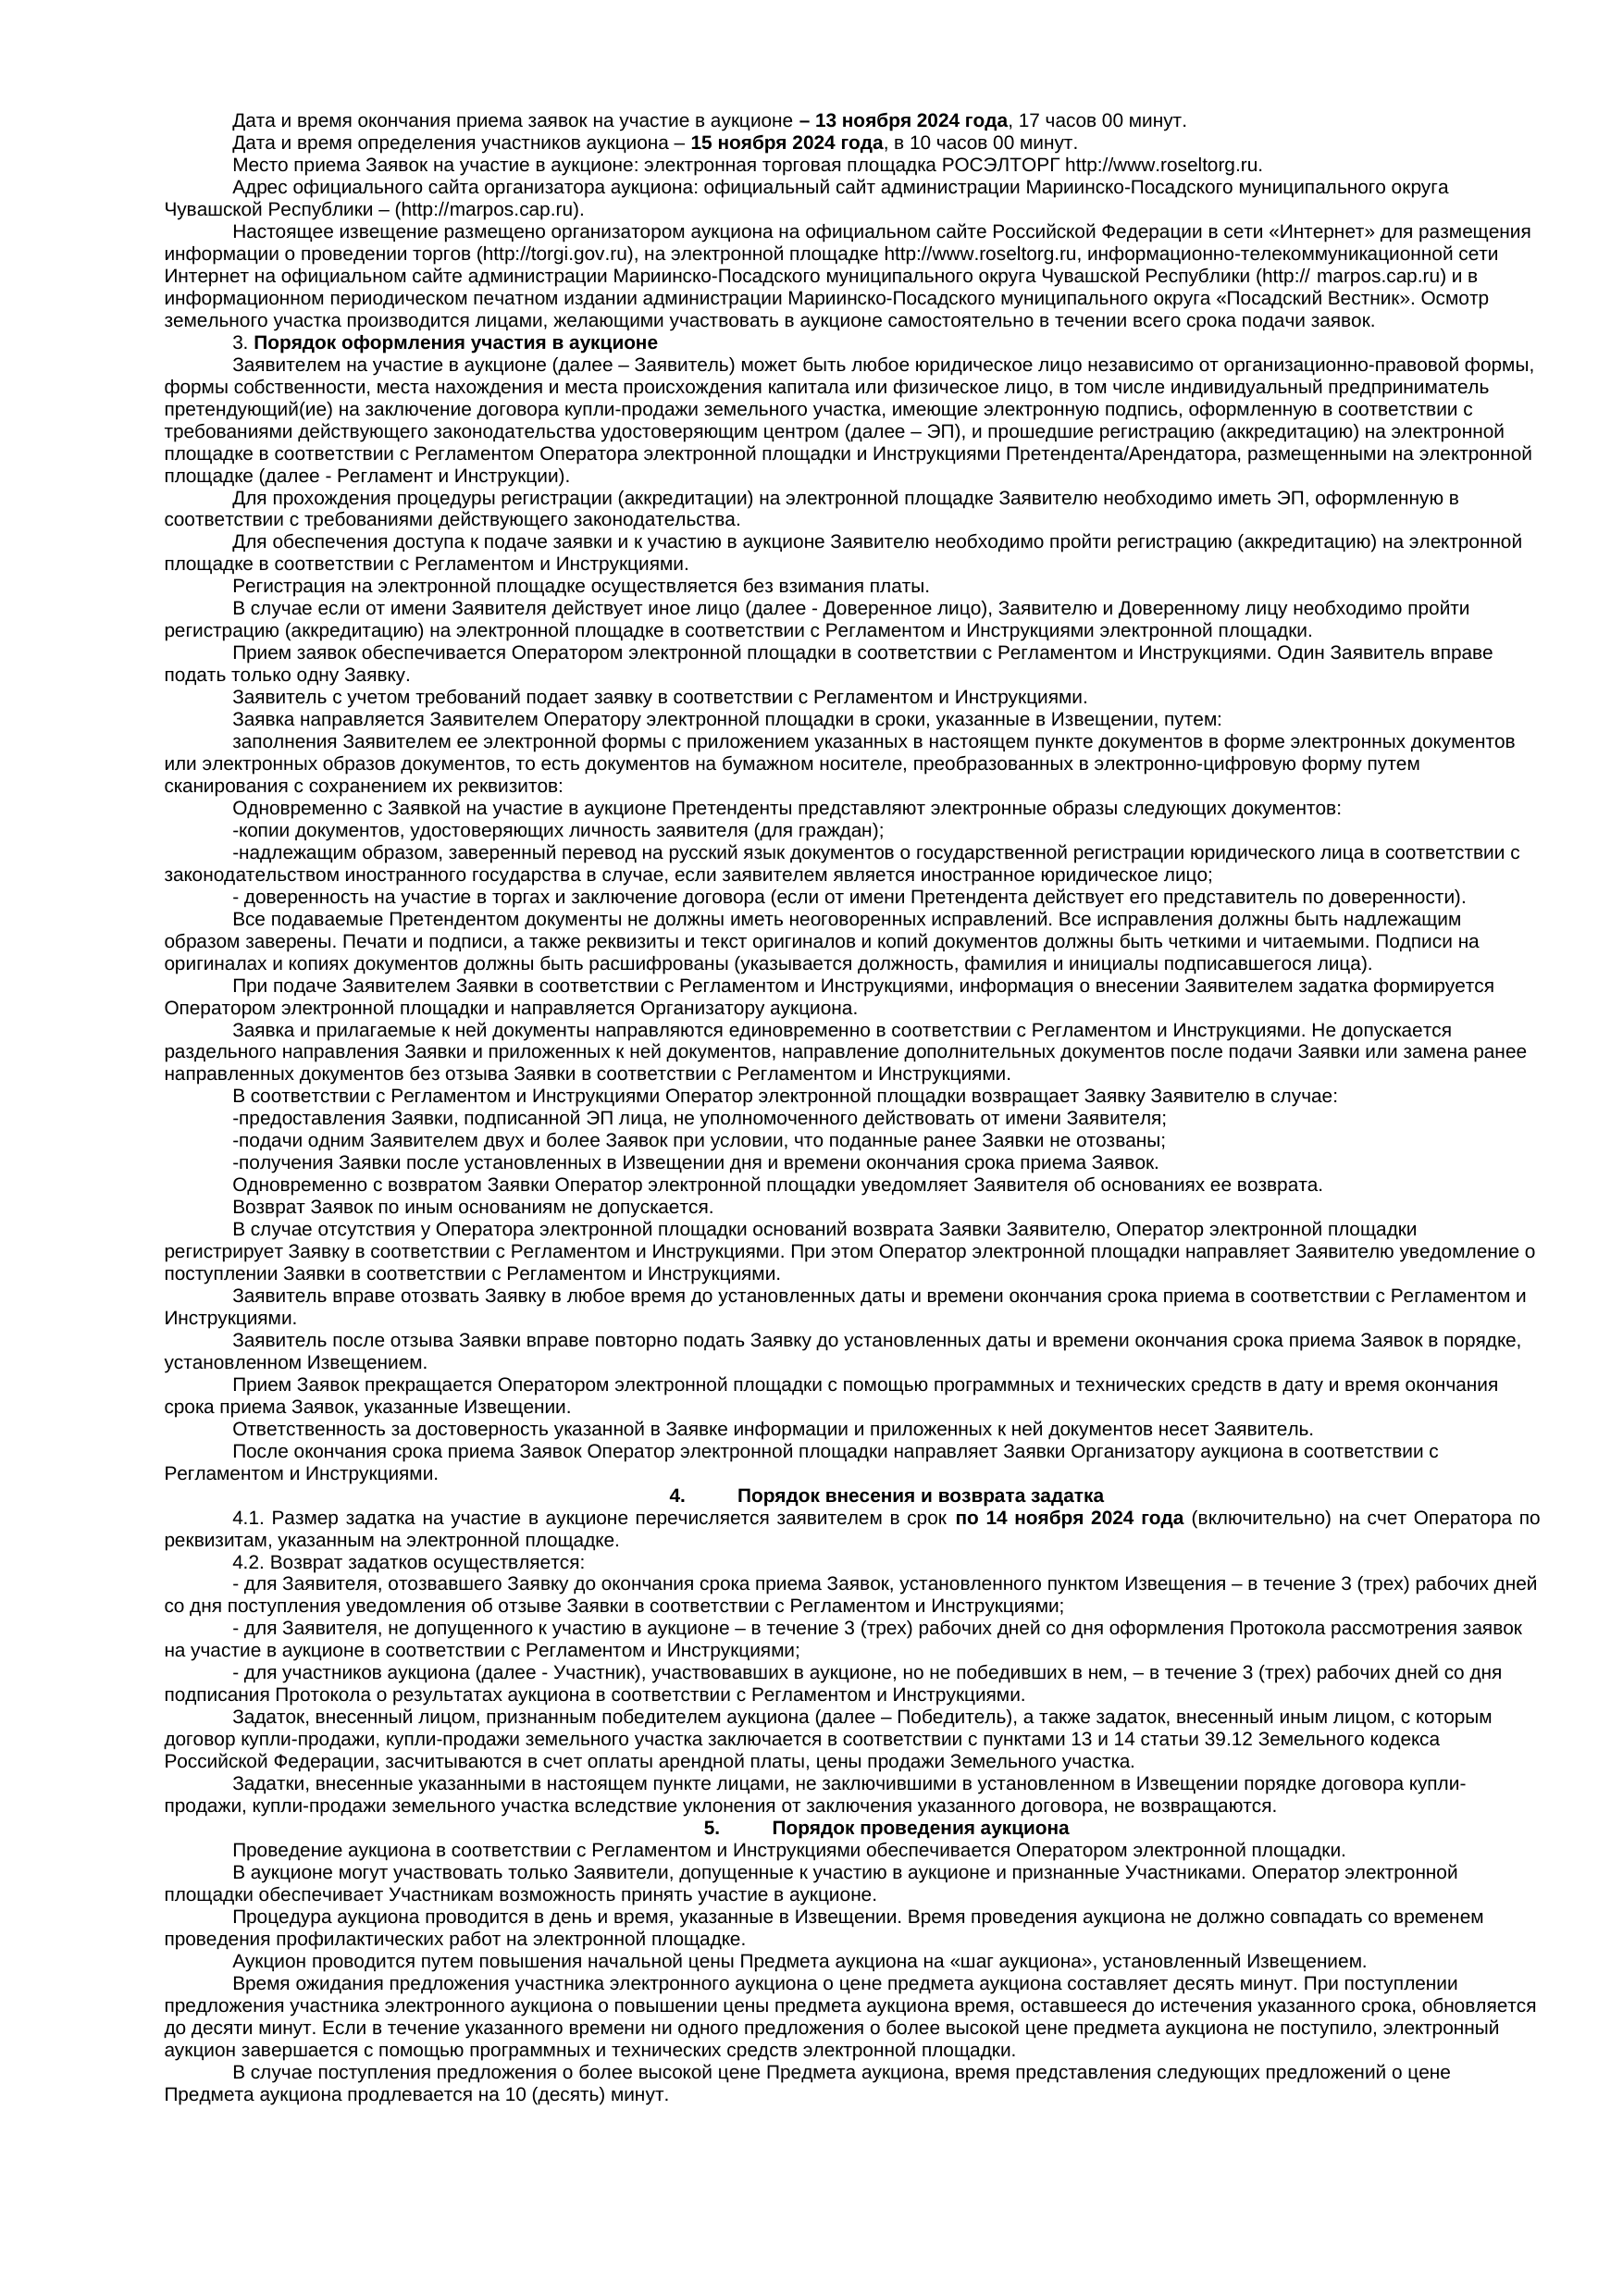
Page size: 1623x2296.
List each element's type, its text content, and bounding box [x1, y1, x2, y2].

text Процедура аукциона проводится в день и время, указанные в Извещении. Время проведения аукциона не должно совпадать со временем проведения профилактических работ на электронной площадке. [164, 1905, 1541, 1950]
text Одновременно с возвратом Заявки Оператор электронной площадки уведомляет Заявителя об основаниях ее возврата. [164, 1173, 1541, 1196]
text 4.1. Размер задатка на участие в аукционе перечисляется заявителем в срок по 14 ноября 2024 года (включительно) на счет Оператора по реквизитам, указанным на электронной площадке. [164, 1506, 1541, 1550]
text Задаток, внесенный лицом, признанным победителем аукциона (далее – Победитель), а также задаток, внесенный иным лицом, с которым договор купли-продажи, купли-продажи земельного участка заключается в соответствии с пунктами 13 и 14 статьи 39.12 Земельного кодекса Российской Федерации, засчитываются в счет оплаты арендной платы, цены продажи Земельного участка. [164, 1706, 1541, 1772]
text Регистрация на электронной площадке осуществляется без взимания платы. [164, 575, 1541, 597]
text 3. Порядок оформления участия в аукционе [164, 331, 1541, 354]
list Порядок проведения аукциона [164, 1817, 1541, 1839]
text Для обеспечения доступа к подаче заявки и к участию в аукционе Заявителю необходимо пройти регистрацию (аккредитацию) на электронной площадке в соответствии с Регламентом и Инструкциями. [164, 530, 1541, 575]
text Прием Заявок прекращается Оператором электронной площадки с помощью программных и технических средств в дату и время окончания срока приема Заявок, указанные Извещении. [164, 1373, 1541, 1418]
text Время ожидания предложения участника электронного аукциона о цене предмета аукциона составляет десять минут. При поступлении предложения участника электронного аукциона о повышении цены предмета аукциона время, оставшееся до истечения указанного срока, обновляется до десяти минут. Если в течение указанного времени ни одного предложения о более высокой цене предмета аукциона не поступило, электронный аукцион завершается с помощью программных и технических средств электронной площадки. [164, 1972, 1541, 2060]
text заполнения Заявителем ее электронной формы с приложением указанных в настоящем пункте документов в форме электронных документов или электронных образов документов, то есть документов на бумажном носителе, преобразованных в электронно-цифровую форму путем сканирования с сохранением их реквизитов: [164, 730, 1541, 797]
text Заявитель после отзыва Заявки вправе повторно подать Заявку до установленных даты и времени окончания срока приема Заявок в порядке, установленном Извещением. [164, 1329, 1541, 1373]
text Возврат Заявок по иным основаниям не допускается. [164, 1196, 1541, 1218]
text -копии документов, удостоверяющих личность заявителя (для граждан); [164, 819, 1541, 841]
text Дата и время окончания приема заявок на участие в аукционе – 13 ноября 2024 года, 17 часов 00 минут. [164, 109, 1541, 131]
text Ответственность за достоверность указанной в Заявке информации и приложенных к ней документов несет Заявитель. [164, 1418, 1541, 1440]
text В соответствии с Регламентом и Инструкциями Оператор электронной площадки возвращает Заявку Заявителю в случае: [164, 1085, 1541, 1107]
text 4.2. Возврат задатков осуществляется: [164, 1550, 1541, 1572]
text Заявка направляется Заявителем Оператору электронной площадки в сроки, указанные в Извещении, путем: [164, 708, 1541, 730]
text Дата и время определения участников аукциона – 15 ноября 2024 года, в 10 часов 00 минут. [164, 131, 1541, 154]
text -предоставления Заявки, подписанной ЭП лица, не уполномоченного действовать от имени Заявителя; [164, 1107, 1541, 1129]
text Одновременно с Заявкой на участие в аукционе Претенденты представляют электронные образы следующих документов: [164, 797, 1541, 819]
text В случае поступления предложения о более высокой цене Предмета аукциона, время представления следующих предложений о цене Предмета аукциона продлевается на 10 (десять) минут. [164, 2060, 1541, 2104]
text При подаче Заявителем Заявки в соответствии с Регламентом и Инструкциями, информация о внесении Заявителем задатка формируется Оператором электронной площадки и направляется Организатору аукциона. [164, 974, 1541, 1018]
text - доверенность на участие в торгах и заключение договора (если от имени Претендента действует его представитель по доверенности). [164, 886, 1541, 908]
text Заявка и прилагаемые к ней документы направляются единовременно в соответствии с Регламентом и Инструкциями. Не допускается раздельного направления Заявки и приложенных к ней документов, направление дополнительных документов после подачи Заявки или замена ранее направленных документов без отзыва Заявки в соответствии с Регламентом и Инструкциями. [164, 1018, 1541, 1085]
text Аукцион проводится путем повышения начальной цены Предмета аукциона на «шаг аукциона», установленный Извещением. [164, 1950, 1541, 1972]
text Заявителем на участие в аукционе (далее – Заявитель) может быть любое юридическое лицо независимо от организационно-правовой формы, формы собственности, места нахождения и места происхождения капитала или физическое лицо, в том числе индивидуальный предприниматель претендующий(ие) на заключение договора купли-продажи земельного участка, имеющие электронную подпись, оформленную в соответствии с требованиями действующего законодательства удостоверяющим центром (далее – ЭП), и прошедшие регистрацию (аккредитацию) на электронной площадке в соответствии с Регламентом Оператора электронной площадки и Инструкциями Претендента/Арендатора, размещенными на электронной площадке (далее - Регламент и Инструкции). [164, 354, 1541, 486]
text Заявитель вправе отозвать Заявку в любое время до установленных даты и времени окончания срока приема в соответствии с Регламентом и Инструкциями. [164, 1285, 1541, 1329]
list Порядок внесения и возврата задатка [164, 1483, 1541, 1506]
text Место приема Заявок на участие в аукционе: электронная торговая площадка РОСЭЛТОРГ http://www.roseltorg.ru. [164, 154, 1541, 176]
text После окончания срока приема Заявок Оператор электронной площадки направляет Заявки Организатору аукциона в соответствии с Регламентом и Инструкциями. [164, 1440, 1541, 1483]
text -получения Заявки после установленных в Извещении дня и времени окончания срока приема Заявок. [164, 1151, 1541, 1173]
text В случае отсутствия у Оператора электронной площадки оснований возврата Заявки Заявителю, Оператор электронной площадки регистрирует Заявку в соответствии с Регламентом и Инструкциями. При этом Оператор электронной площадки направляет Заявителю уведомление о поступлении Заявки в соответствии с Регламентом и Инструкциями. [164, 1218, 1541, 1285]
text - для участников аукциона (далее - Участник), участвовавших в аукционе, но не победивших в нем, – в течение 3 (трех) рабочих дней со дня подписания Протокола о результатах аукциона в соответствии с Регламентом и Инструкциями. [164, 1661, 1541, 1706]
text -подачи одним Заявителем двух и более Заявок при условии, что поданные ранее Заявки не отозваны; [164, 1129, 1541, 1151]
text Заявитель с учетом требований подает заявку в соответствии с Регламентом и Инструкциями. [164, 686, 1541, 708]
text В случае если от имени Заявителя действует иное лицо (далее - Доверенное лицо), Заявителю и Доверенному лицу необходимо пройти регистрацию (аккредитацию) на электронной площадке в соответствии с Регламентом и Инструкциями электронной площадки. [164, 597, 1541, 641]
text Задатки, внесенные указанными в настоящем пункте лицами, не заключившими в установленном в Извещении порядке договора купли-продажи, купли-продажи земельного участка вследствие уклонения от заключения указанного договора, не возвращаются. [164, 1772, 1541, 1817]
text - для Заявителя, отозвавшего Заявку до окончания срока приема Заявок, установленного пунктом Извещения – в течение 3 (трех) рабочих дней со дня поступления уведомления об отзыве Заявки в соответствии с Регламентом и Инструкциями; [164, 1572, 1541, 1617]
text Для прохождения процедуры регистрации (аккредитации) на электронной площадке Заявителю необходимо иметь ЭП, оформленную в соответствии с требованиями действующего законодательства. [164, 486, 1541, 530]
text Все подаваемые Претендентом документы не должны иметь неоговоренных исправлений. Все исправления должны быть надлежащим образом заверены. Печати и подписи, а также реквизиты и текст оригиналов и копий документов должны быть четкими и читаемыми. Подписи на оригиналах и копиях документов должны быть расшифрованы (указывается должность, фамилия и инициалы подписавшегося лица). [164, 908, 1541, 974]
text Проведение аукциона в соответствии с Регламентом и Инструкциями обеспечивается Оператором электронной площадки. [164, 1839, 1541, 1861]
text - для Заявителя, не допущенного к участию в аукционе – в течение 3 (трех) рабочих дней со дня оформления Протокола рассмотрения заявок на участие в аукционе в соответствии с Регламентом и Инструкциями; [164, 1617, 1541, 1661]
text Прием заявок обеспечивается Оператором электронной площадки в соответствии с Регламентом и Инструкциями. Один Заявитель вправе подать только одну Заявку. [164, 641, 1541, 686]
text -надлежащим образом, заверенный перевод на русский язык документов о государственной регистрации юридического лица в соответствии с законодательством иностранного государства в случае, если заявителем является иностранное юридическое лицо; [164, 841, 1541, 886]
text Адрес официального сайта организатора аукциона: официальный сайт администрации Мариинско-Посадского муниципального округа Чувашской Республики – (http://marpos.cap.ru). [164, 176, 1541, 220]
text Настоящее извещение размещено организатором аукциона на официальном сайте Российской Федерации в сети «Интернет» для размещения информации о проведении торгов (http://torgi.gov.ru), на электронной площадке http://www.roseltorg.ru, информационно-телекоммуникационной сети Интернет на официальном сайте администрации Мариинско-Посадского муниципального округа Чувашской Республики (http:// marpos.cap.ru) и в информационном периодическом печатном издании администрации Мариинско-Посадского муниципального округа «Посадский Вестник». Осмотр земельного участка производится лицами, желающими участвовать в аукционе самостоятельно в течении всего срока подачи заявок. [164, 220, 1541, 331]
text В аукционе могут участвовать только Заявители, допущенные к участию в аукционе и признанные Участниками. Оператор электронной площадки обеспечивает Участникам возможность принять участие в аукционе. [164, 1861, 1541, 1905]
